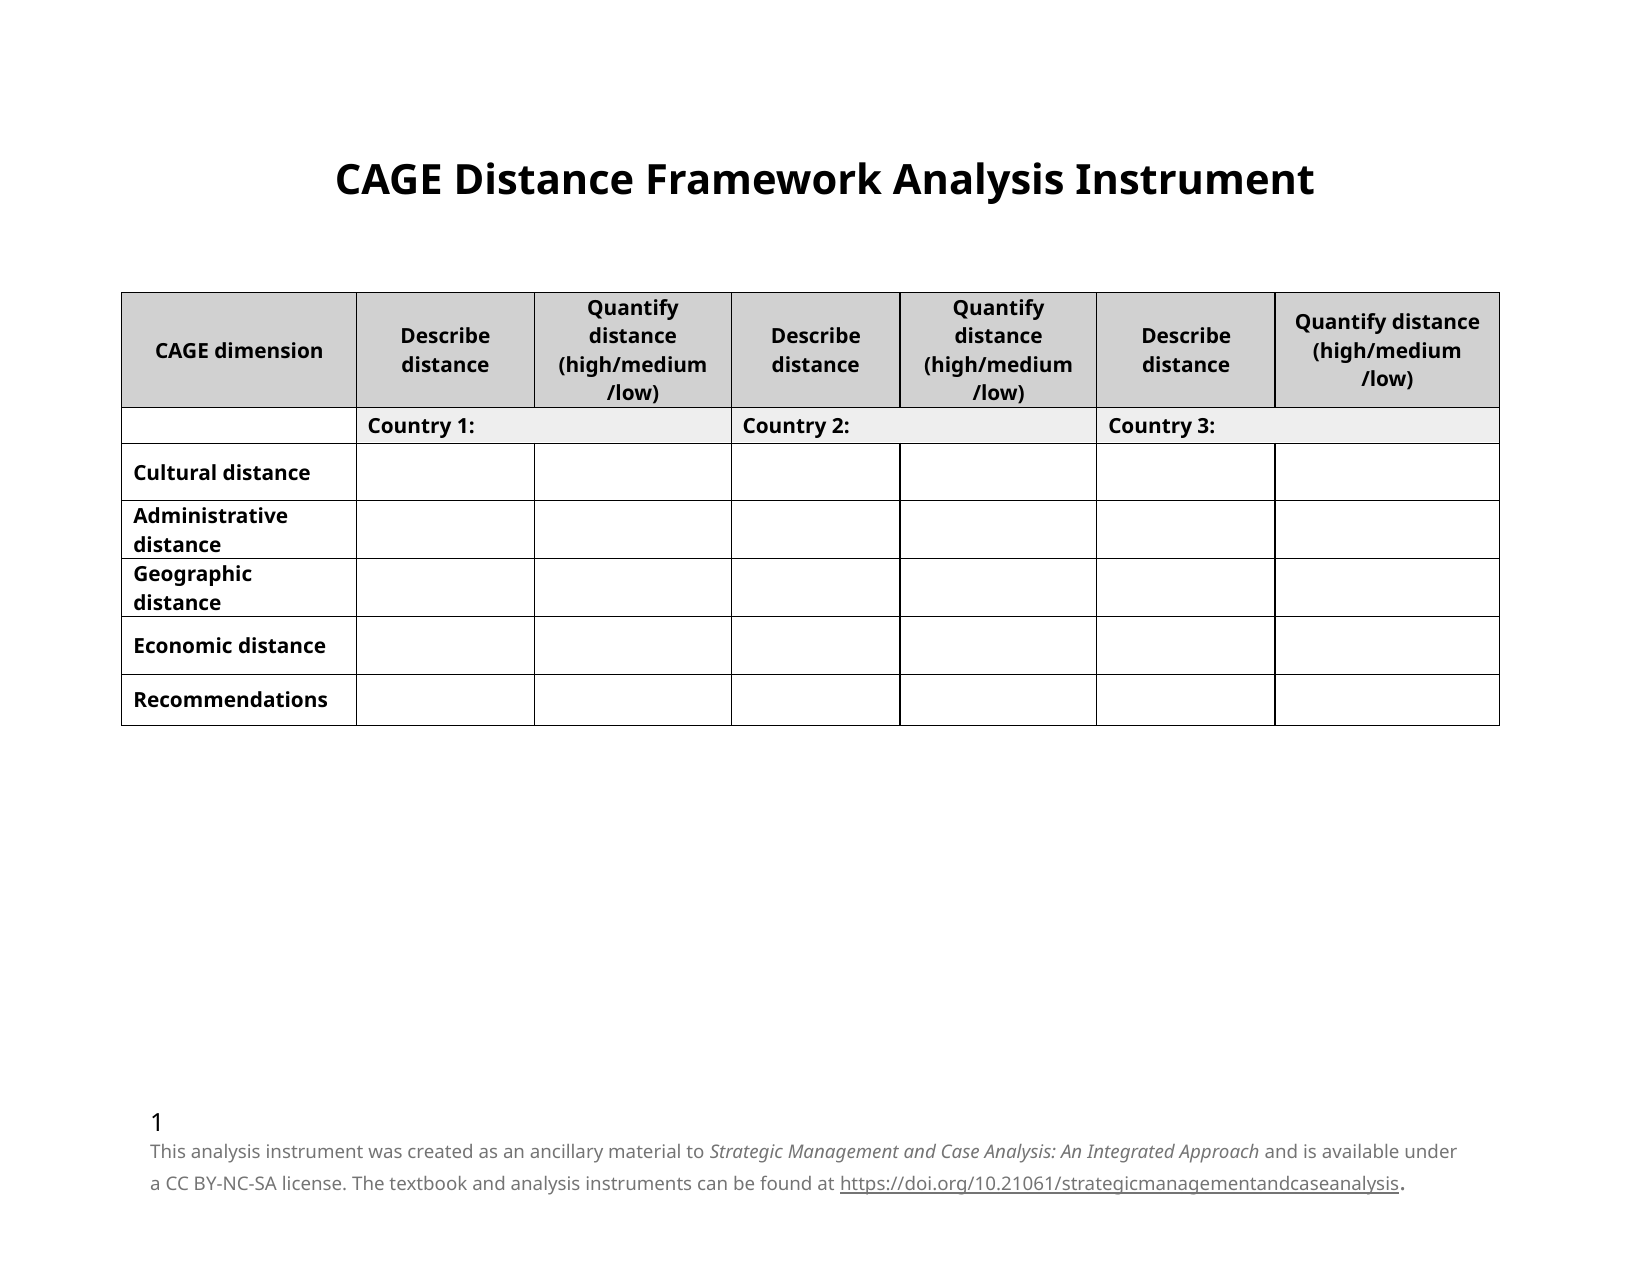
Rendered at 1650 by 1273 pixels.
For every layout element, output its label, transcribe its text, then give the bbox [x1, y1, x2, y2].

table_cell [357, 444, 534, 500]
table_cell Country 2: [732, 408, 1096, 442]
table_header Describe distance [732, 293, 899, 407]
table_cell [732, 617, 899, 674]
table_cell Economic distance [122, 617, 356, 674]
table_cell Geographic distance [122, 559, 356, 616]
table_cell [535, 559, 731, 616]
table_cell [1276, 444, 1499, 500]
table_cell [901, 444, 1096, 500]
table_cell [535, 501, 731, 558]
table_header Quantify distance (high/medium /low) [535, 293, 731, 407]
table_cell Recommendations [122, 675, 356, 724]
table_cell [535, 444, 731, 500]
text CAGE Distance Framework Analysis Instrument [150, 150, 1500, 207]
table_cell [732, 501, 899, 558]
table_cell [732, 444, 899, 500]
table_cell [901, 501, 1096, 558]
table_cell [1097, 675, 1274, 724]
table_cell [732, 559, 899, 616]
table_cell Cultural distance [122, 444, 356, 500]
table_cell Country 1: [357, 408, 731, 442]
table_cell [1097, 444, 1274, 500]
table_cell [357, 501, 534, 558]
table_cell [1276, 559, 1499, 616]
table_header Quantify distance (high/medium /low) [1276, 293, 1499, 407]
table_cell [357, 617, 534, 674]
table_cell [901, 675, 1096, 724]
table_cell [732, 675, 899, 724]
table_cell [1097, 617, 1274, 674]
table_cell [901, 559, 1096, 616]
table_cell [1097, 501, 1274, 558]
table_cell Country 3: [1097, 408, 1499, 442]
table_header Describe distance [1097, 293, 1274, 407]
table_cell [535, 617, 731, 674]
table_cell [901, 617, 1096, 674]
table_cell [122, 408, 356, 442]
table_header CAGE dimension [122, 293, 356, 407]
table_cell [357, 559, 534, 616]
table_cell [1276, 617, 1499, 674]
table_cell [535, 675, 731, 724]
table_cell [357, 675, 534, 724]
table_cell [1097, 559, 1274, 616]
table_cell [1276, 675, 1499, 724]
table_cell [1276, 501, 1499, 558]
table_header Quantify distance (high/medium /low) [901, 293, 1096, 407]
table_header Describe distance [357, 293, 534, 407]
table_cell Administrative distance [122, 501, 356, 558]
